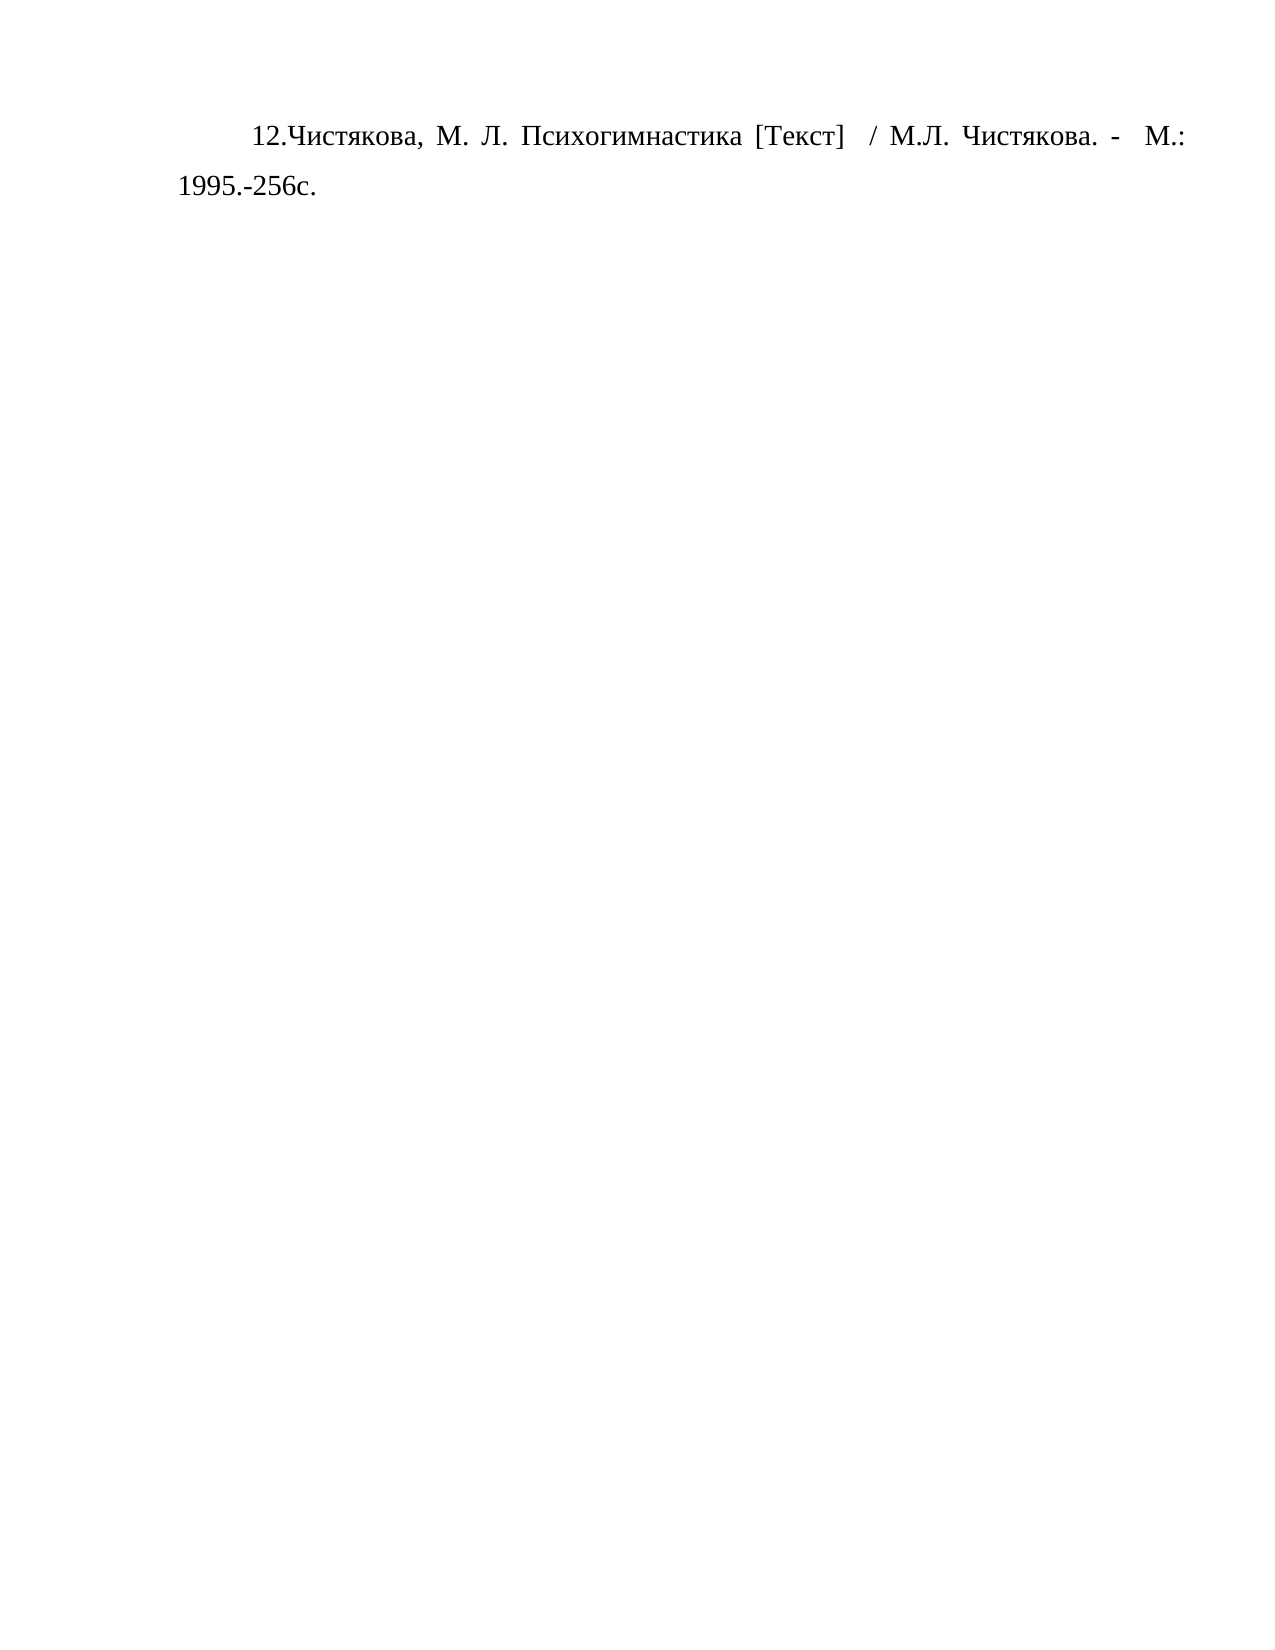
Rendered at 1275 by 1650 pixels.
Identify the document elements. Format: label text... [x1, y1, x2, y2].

text 12.Чистякова, М. Л. Психогимнастика [Текст] / М.Л. Чистякова. - М.: 1995.-256с. [177, 118, 1186, 202]
